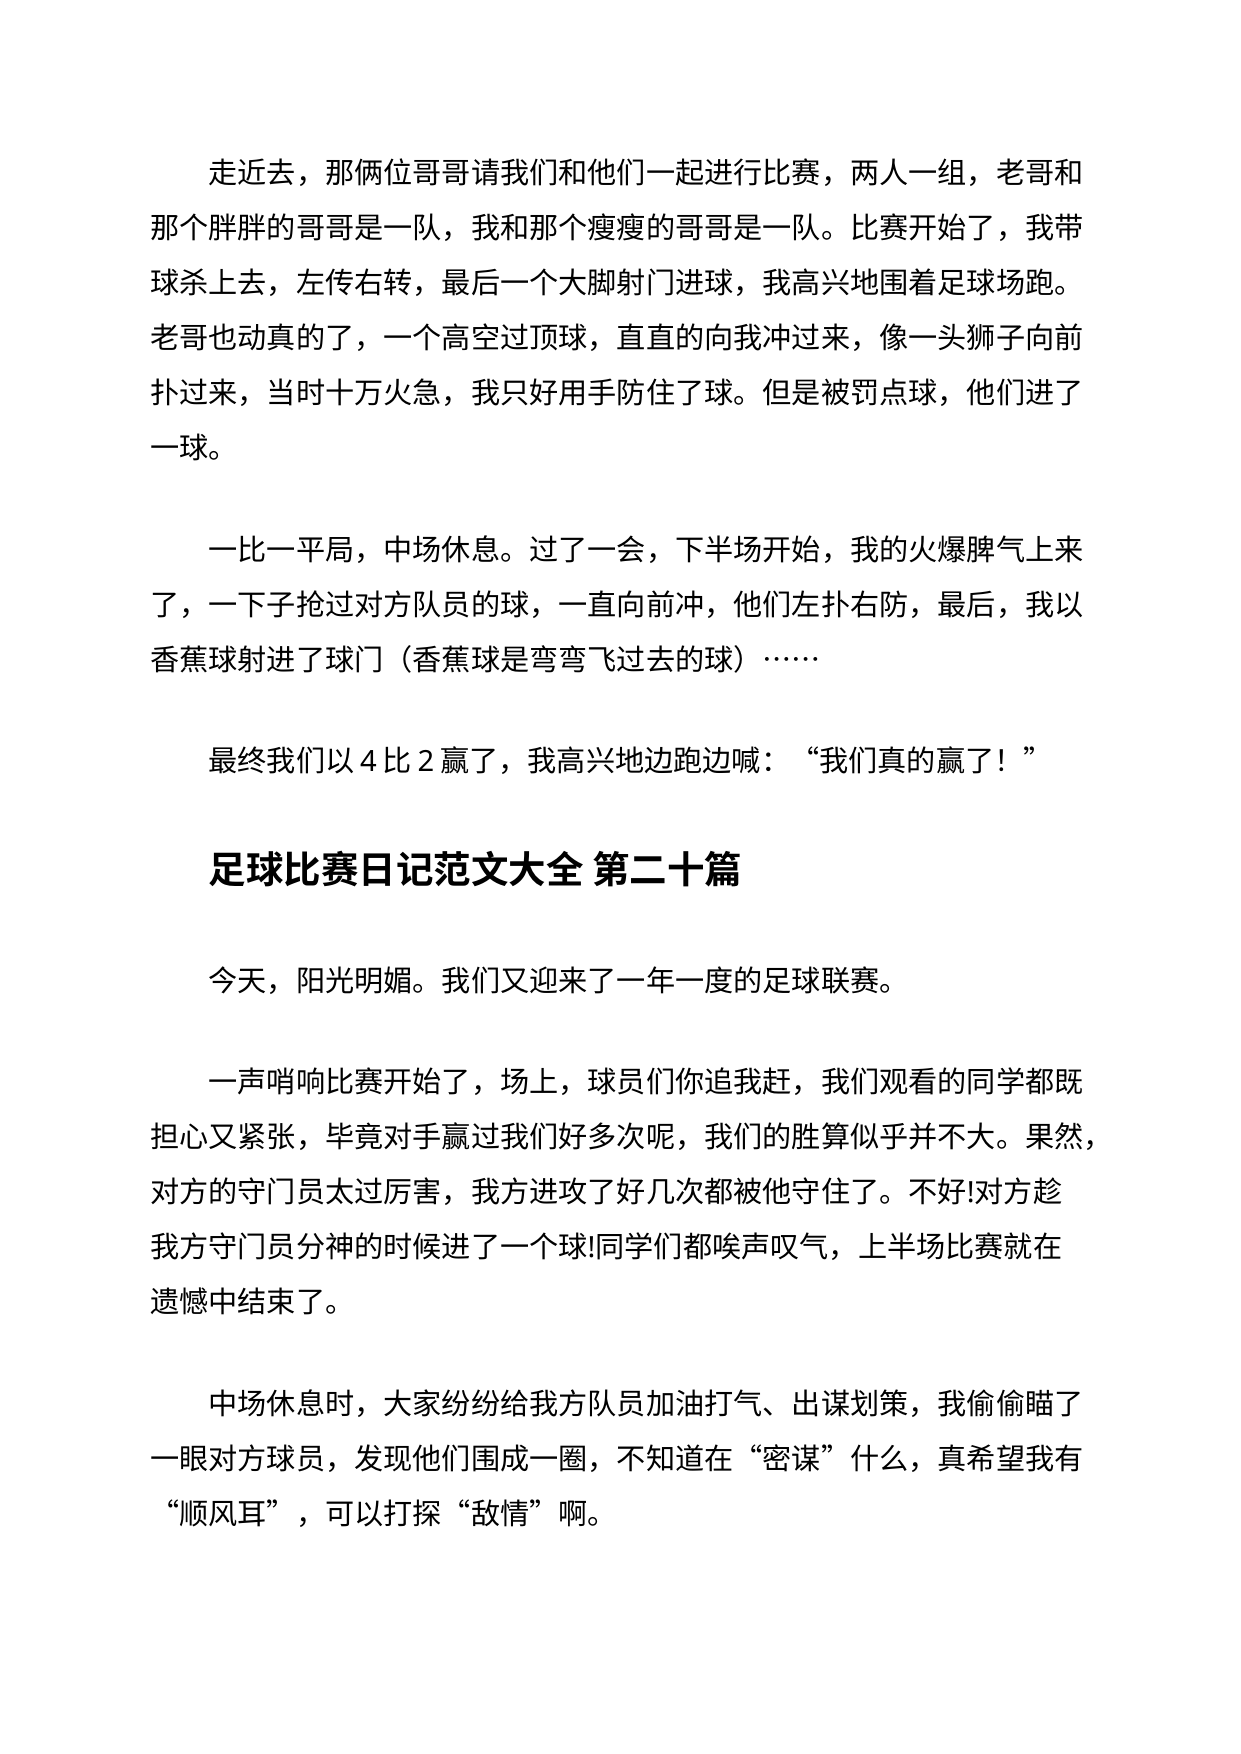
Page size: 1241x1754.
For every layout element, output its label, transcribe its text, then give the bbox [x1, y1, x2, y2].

text 最终我们以4比2赢了，我高兴地边跑边喊：“我们真的赢了！” [150, 738, 1090, 780]
text 中场休息时，大家纷纷给我方队员加油打气、出谋划策，我偷偷瞄了一眼对方球员，发现他们围成一圈，不知道在“密谋”什么，真希望我有“顺风耳”，可以打探“敌情”啊。 [150, 1381, 1090, 1533]
text 一比一平局，中场休息。过了一会，下半场开始，我的火爆脾气上来了，一下子抢过对方队员的球，一直向前冲，他们左扑右防，最后，我以香蕉球射进了球门（香蕉球是弯弯飞过去的球）…… [150, 526, 1090, 678]
text 足球比赛日记范文大全 第二十篇 [150, 840, 1090, 894]
text 一声哨响比赛开始了，场上，球员们你追我赶，我们观看的同学都既担心又紧张，毕竟对手赢过我们好多次呢，我们的胜算似乎并不大。果然，对方的守门员太过厉害，我方进攻了好几次都被他守住了。不好!对方趁我方守门员分神的时候进了一个球!同学们都唉声叹气，上半场比赛就在遗憾中结束了。 [150, 1059, 1090, 1321]
text 走近去，那俩位哥哥请我们和他们一起进行比赛，两人一组，老哥和那个胖胖的哥哥是一队，我和那个瘦瘦的哥哥是一队。比赛开始了，我带球杀上去，左传右转，最后一个大脚射门进球，我高兴地围着足球场跑。老哥也动真的了，一个高空过顶球，直直的向我冲过来，像一头狮子向前扑过来，当时十万火急，我只好用手防住了球。但是被罚点球，他们进了一球。 [150, 150, 1090, 467]
text 今天，阳光明媚。我们又迎来了一年一度的足球联赛。 [150, 957, 1090, 999]
